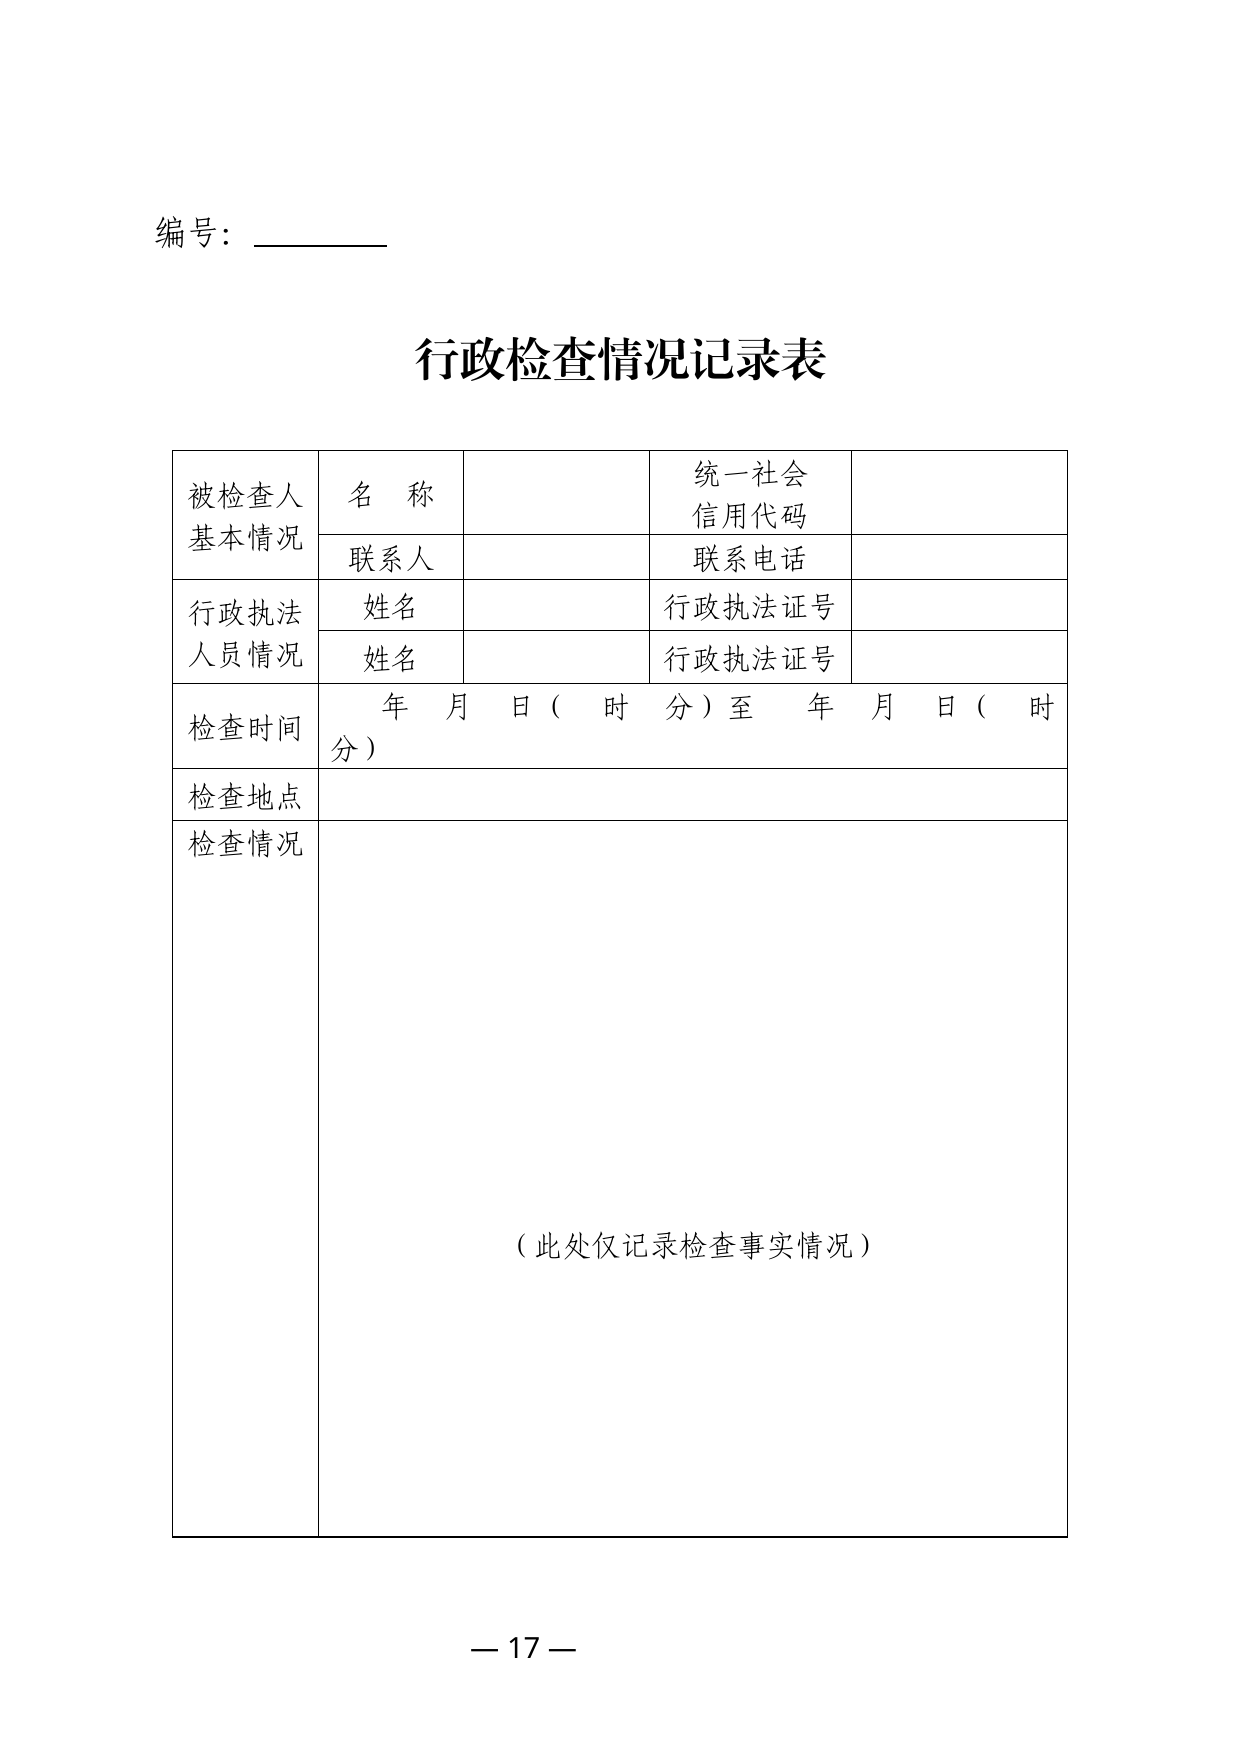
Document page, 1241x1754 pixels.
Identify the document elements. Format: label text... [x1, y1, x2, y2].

table_cell 年 月 日（ 时 分）至 年 月 日（ 时 分） [319, 684, 1067, 768]
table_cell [319, 821, 1067, 1536]
table_cell [852, 580, 1067, 630]
table_cell [464, 580, 649, 630]
table_cell [464, 535, 649, 579]
table_header [464, 451, 649, 534]
table_cell 检查地点 [173, 769, 318, 820]
text 行政检查情况记录表 [153, 325, 1087, 387]
table_cell [464, 631, 649, 683]
table_cell 姓名 [319, 580, 463, 630]
table_header [852, 451, 1067, 534]
table_cell [319, 769, 1067, 820]
table_cell 行政执法证号 [650, 631, 851, 683]
table_cell 联系电话 [650, 535, 851, 579]
table_cell [852, 535, 1067, 579]
table_cell [852, 631, 1067, 683]
list 编号： [153, 197, 1087, 262]
table_cell 行政执法人员情况 [173, 580, 318, 683]
table_cell 检查情况 [173, 821, 318, 1536]
table_header 名 称 [319, 451, 463, 534]
table_header 统一社会 信用代码 [650, 451, 851, 534]
table_cell 联系人 [319, 535, 463, 579]
table_cell 检查时间 [173, 684, 318, 768]
table_cell 行政执法证号 [650, 580, 851, 630]
table_cell 姓名 [319, 631, 463, 683]
table_header 被检查人基本情况 [173, 451, 318, 579]
